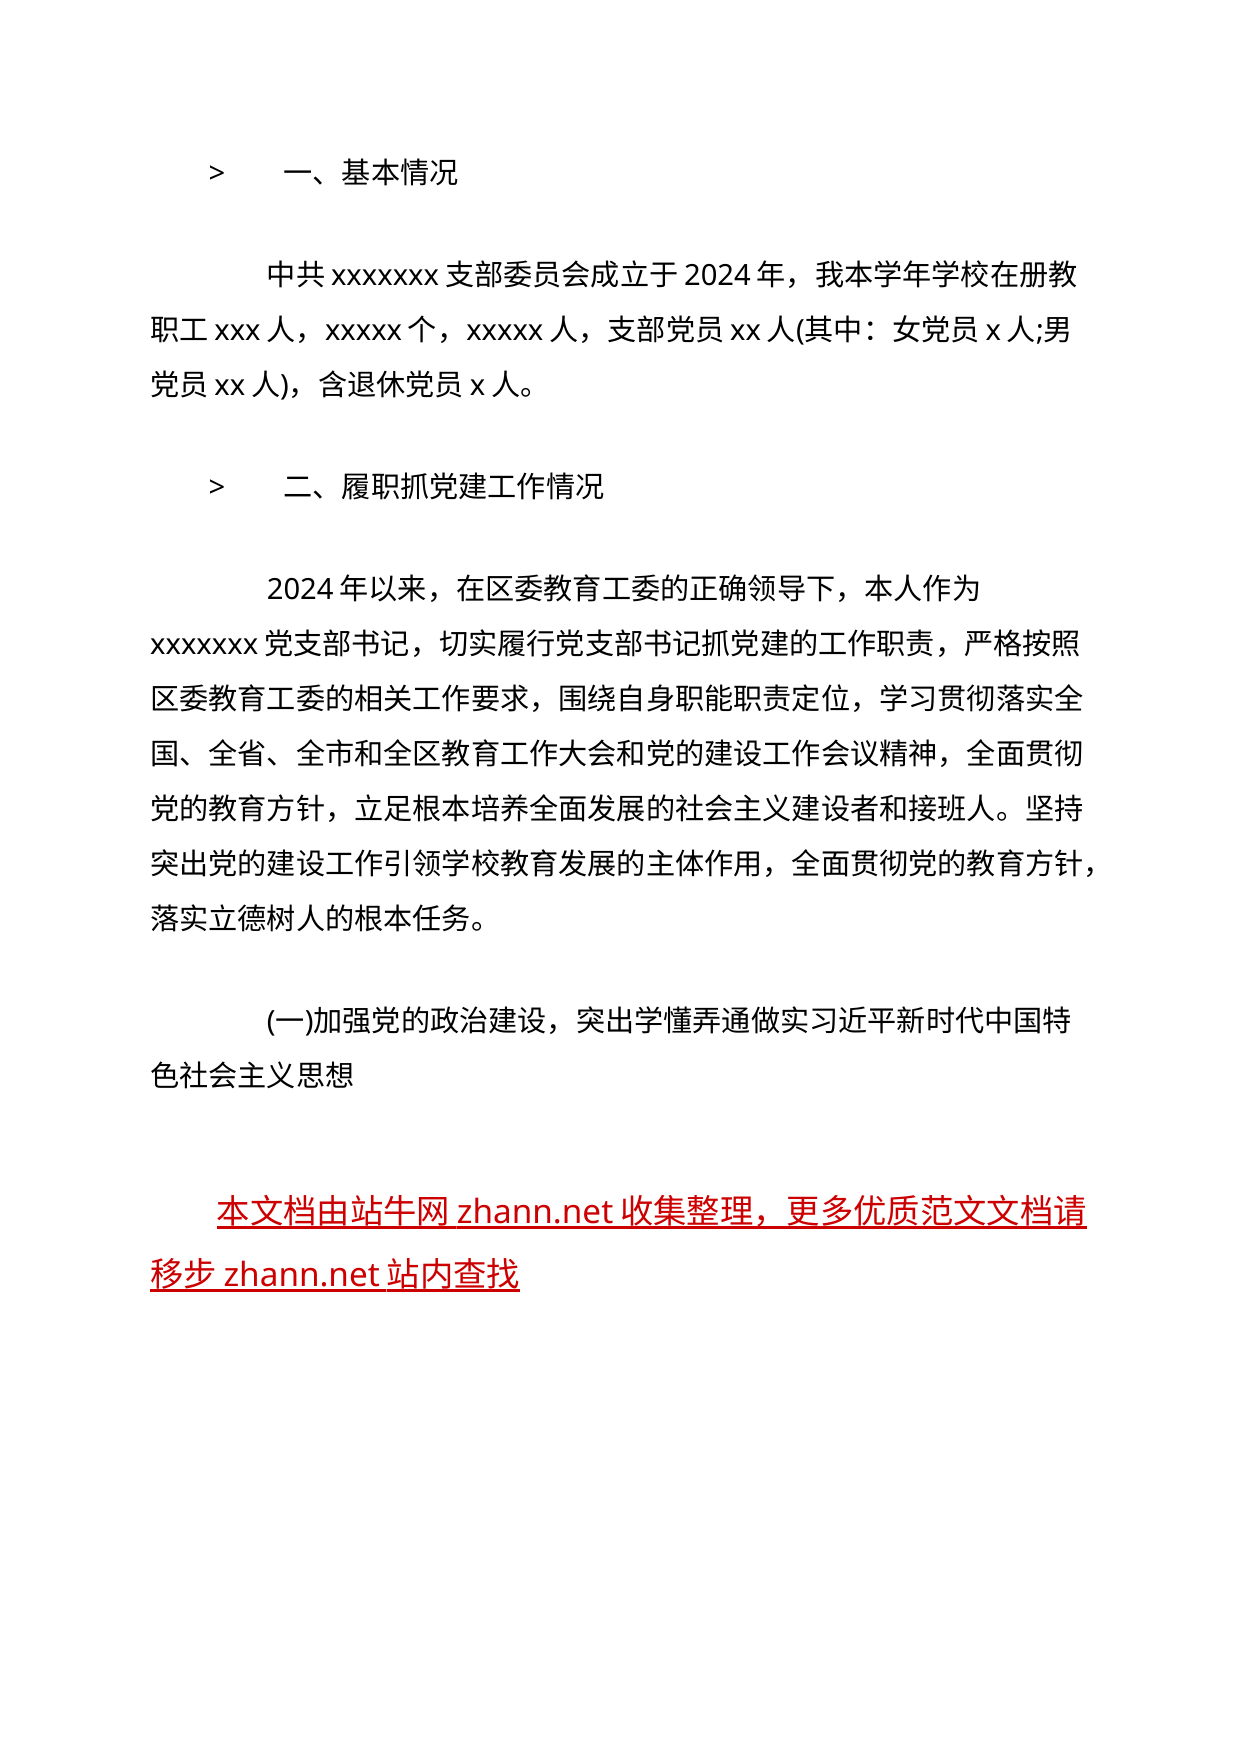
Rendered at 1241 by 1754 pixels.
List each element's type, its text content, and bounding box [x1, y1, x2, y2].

text > 二、履职抓党建工作情况 [150, 464, 1090, 506]
text 中共xxxxxxx支部委员会成立于2024年，我本学年学校在册教职工xxx人，xxxxx个，xxxxx人，支部党员xx人(其中：女党员x人;男党员xx人)，含退休党员x人。 [150, 252, 1090, 404]
text > 一、基本情况 [150, 150, 1090, 192]
text (一)加强党的政治建设，突出学懂弄通做实习近平新时代中国特色社会主义思想 [150, 997, 1090, 1094]
text 本文档由站牛网zhann.net收集整理，更多优质范文文档请移步zhann.net站内查找 [150, 1185, 1090, 1297]
text 2024年以来，在区委教育工委的正确领导下，本人作为xxxxxxx党支部书记，切实履行党支部书记抓党建的工作职责，严格按照区委教育工委的相关工作要求，围绕自身职能职责定位，学习贯彻落实全国、全省、全市和全区教育工作大会和党的建设工作会议精神，全面贯彻党的教育方针，立足根本培养全面发展的社会主义建设者和接班人。坚持突出党的建设工作引领学校教育发展的主体作用，全面贯彻党的教育方针，落实立德树人的根本任务。 [150, 566, 1090, 938]
